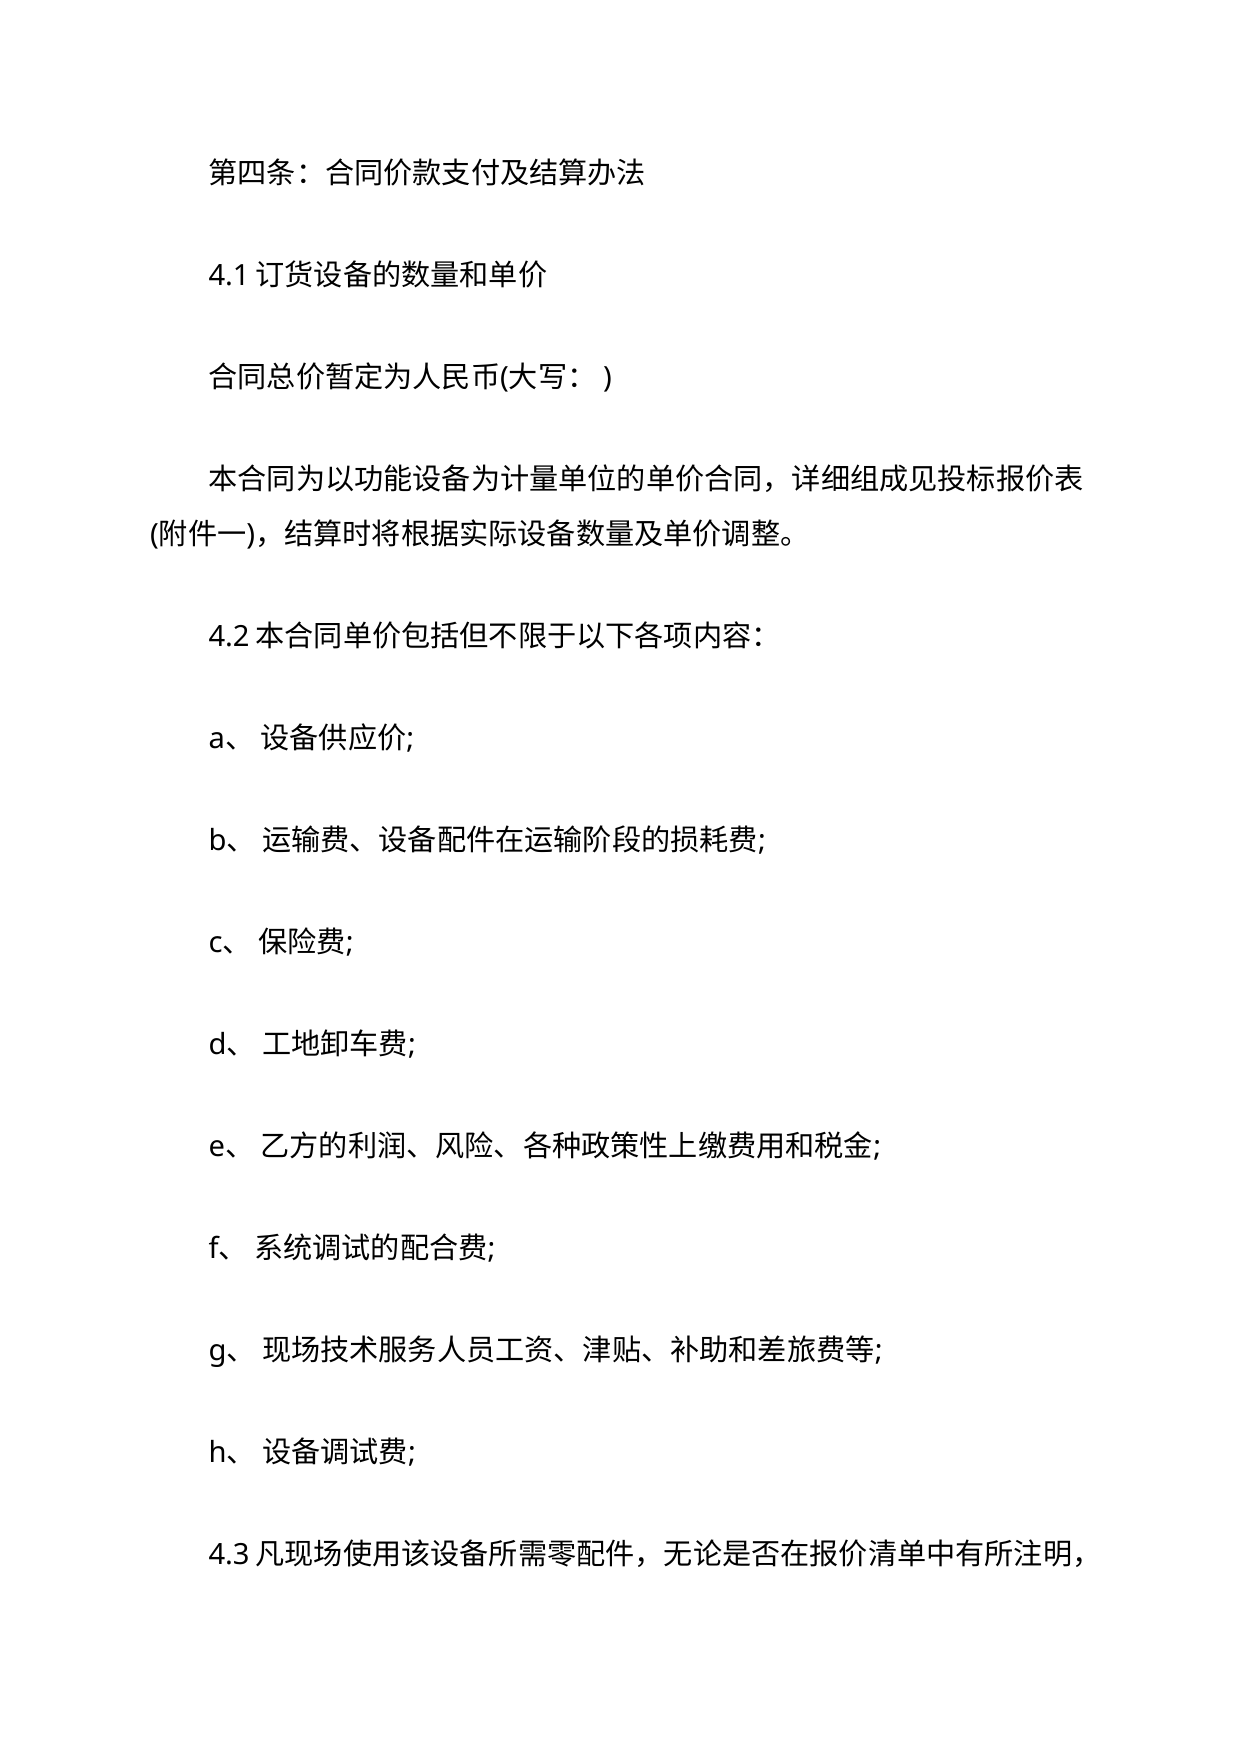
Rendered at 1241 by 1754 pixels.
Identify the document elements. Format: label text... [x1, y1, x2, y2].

text d、 工地卸车费; [150, 1021, 1090, 1063]
text h、 设备调试费; [150, 1428, 1090, 1471]
text 第四条：合同价款支付及结算办法 [150, 150, 1090, 192]
text e、 乙方的利润、风险、各种政策性上缴费用和税金; [150, 1122, 1090, 1165]
text b、 运输费、设备配件在运输阶段的损耗费; [150, 817, 1090, 859]
text a、 设备供应价; [150, 714, 1090, 757]
text 合同总价暂定为人民币(大写： ) [150, 354, 1090, 396]
text g、 现场技术服务人员工资、津贴、补助和差旅费等; [150, 1326, 1090, 1369]
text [150, 1530, 1090, 1573]
text c、 保险费; [150, 918, 1090, 961]
text 本合同为以功能设备为计量单位的单价合同，详细组成见投标报价表(附件一)，结算时将根据实际设备数量及单价调整。 [150, 456, 1090, 553]
text 4.1订货设备的数量和单价 [150, 252, 1090, 294]
text 4.2本合同单价包括但不限于以下各项内容： [150, 613, 1090, 655]
text f、 系统调试的配合费; [150, 1224, 1090, 1267]
